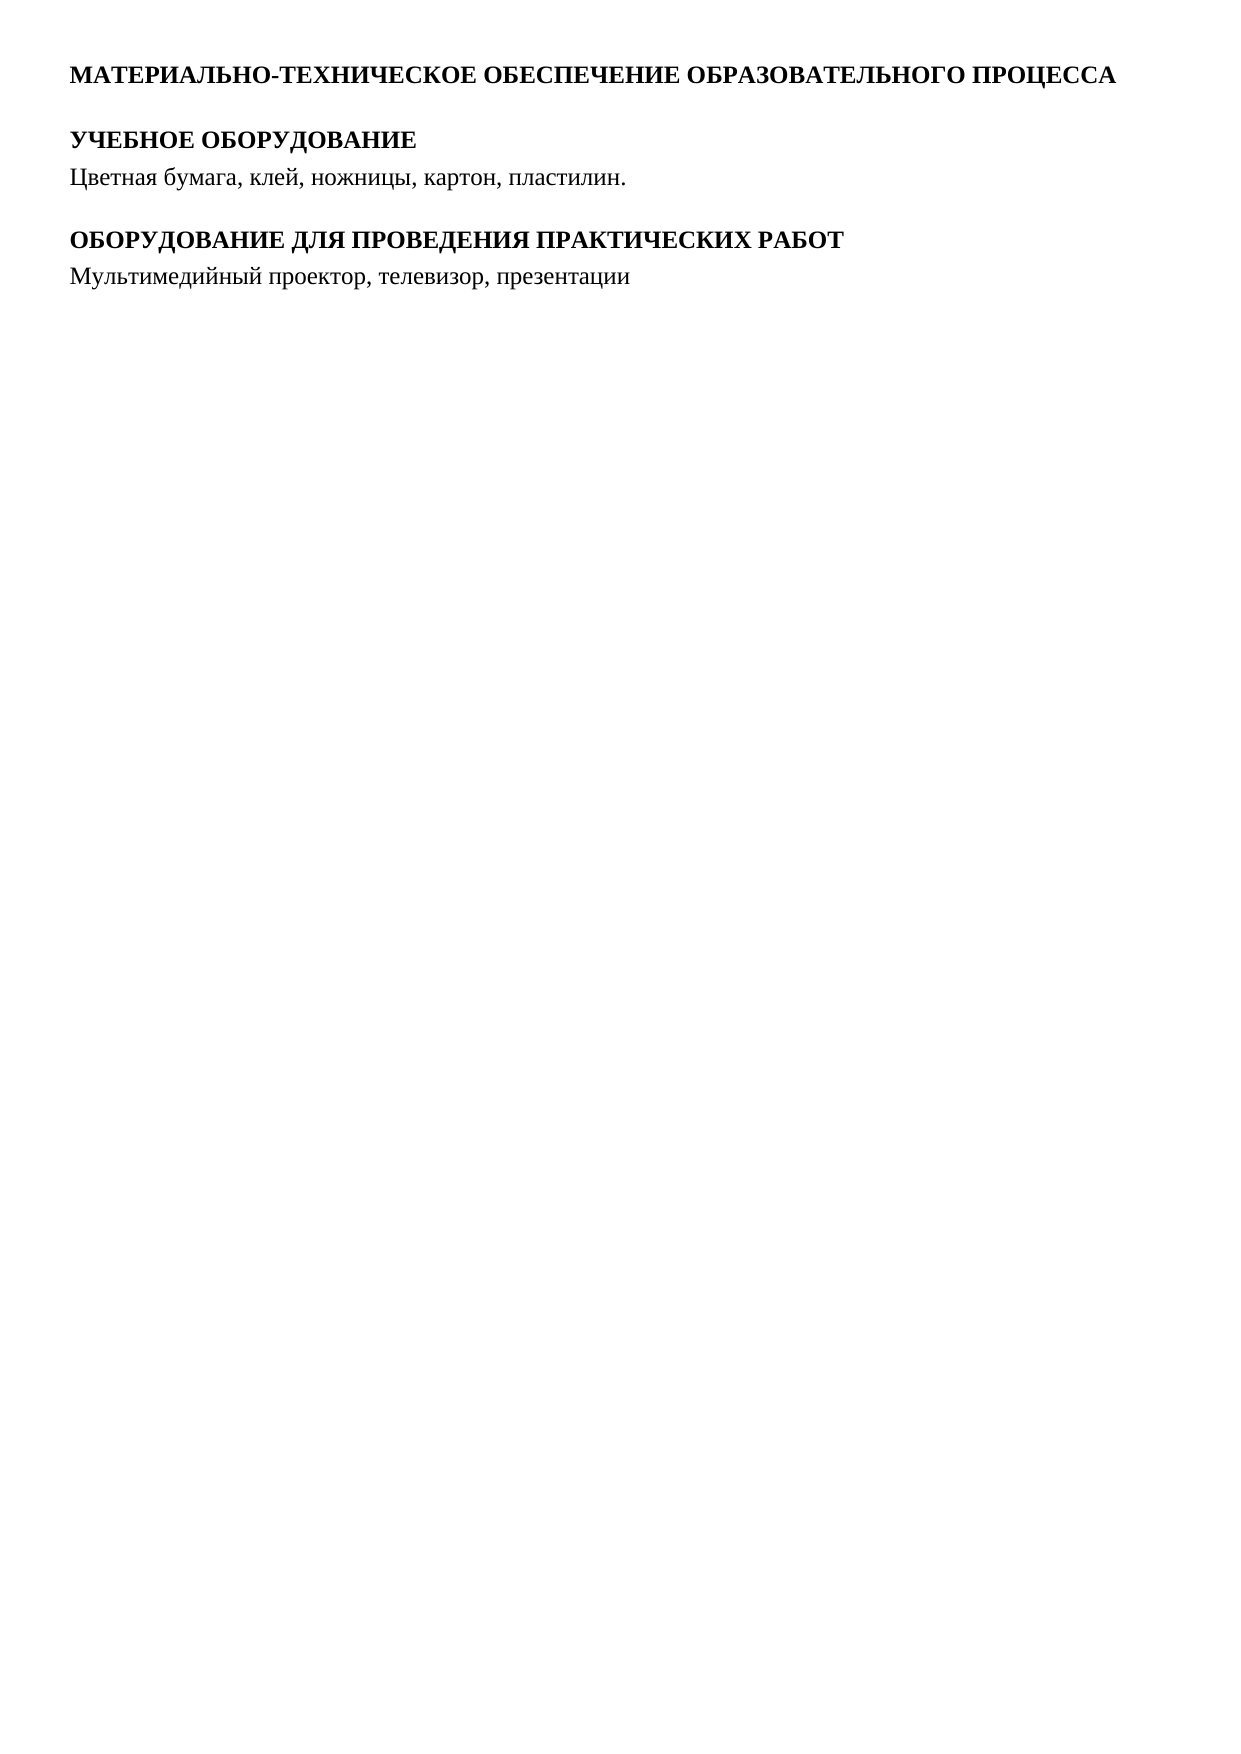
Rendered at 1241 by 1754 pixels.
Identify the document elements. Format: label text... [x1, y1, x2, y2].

text ОБОРУДОВАНИЕ ДЛЯ ПРОВЕДЕНИЯ ПРАКТИЧЕСКИХ РАБОТ Мультимедийный проектор, телевизор, презентации [69, 225, 857, 290]
text МАТЕРИАЛЬНО-ТЕХНИЧЕСКОЕ ОБЕСПЕЧЕНИЕ ОБРАЗОВАТЕЛЬНОГО ПРОЦЕССА [69, 62, 1172, 89]
text УЧЕБНОЕ ОБОРУДОВАНИЕ Цветная бумага, клей, ножницы, картон, пластилин. [69, 125, 632, 190]
